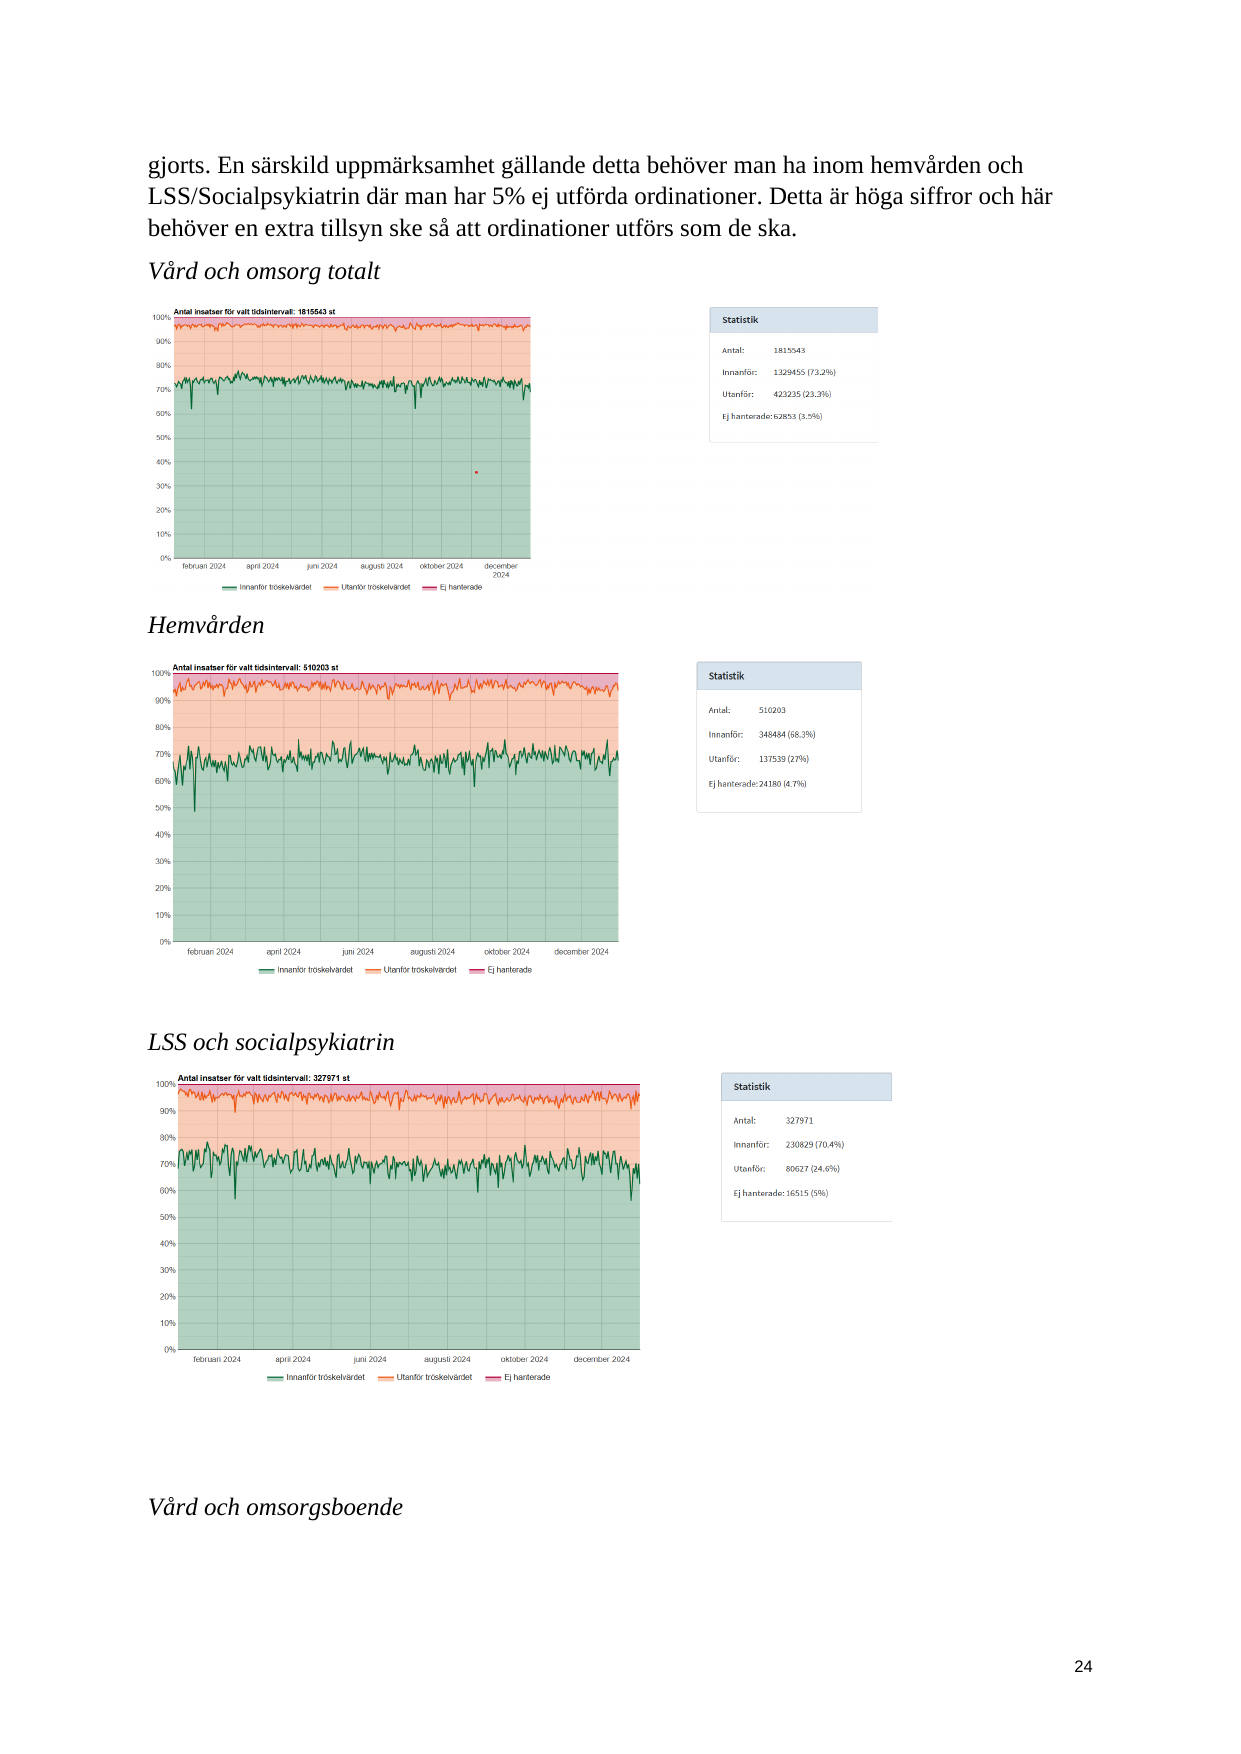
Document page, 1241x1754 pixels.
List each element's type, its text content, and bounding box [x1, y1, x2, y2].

picture [147, 297, 879, 595]
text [148, 148, 1093, 241]
text Vård och omsorgsboende [148, 1492, 1093, 1520]
text Hemvården [148, 607, 1093, 639]
picture [147, 1062, 893, 1385]
text Vård och omsorg totalt [148, 254, 1093, 285]
text LSS och socialpsykiatrin [148, 1027, 1093, 1056]
picture [147, 651, 864, 980]
